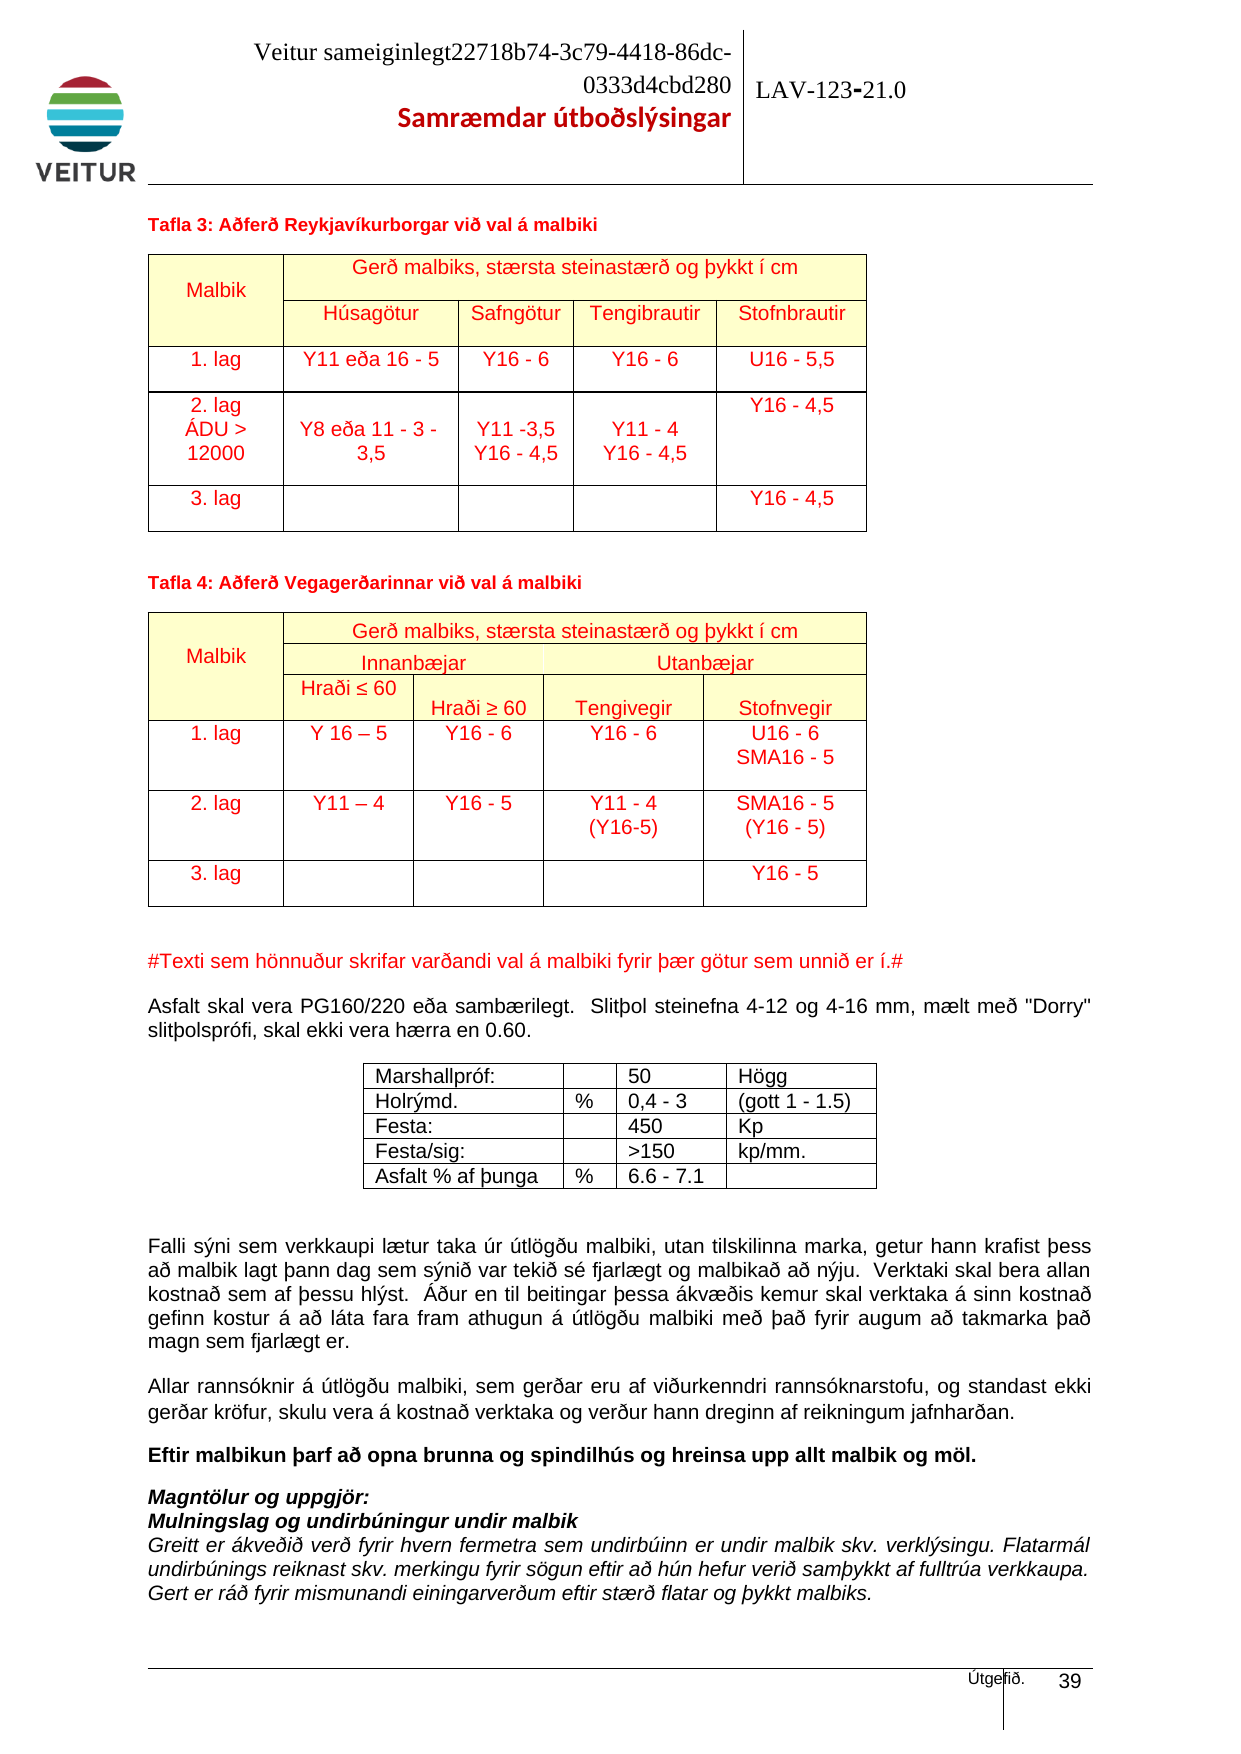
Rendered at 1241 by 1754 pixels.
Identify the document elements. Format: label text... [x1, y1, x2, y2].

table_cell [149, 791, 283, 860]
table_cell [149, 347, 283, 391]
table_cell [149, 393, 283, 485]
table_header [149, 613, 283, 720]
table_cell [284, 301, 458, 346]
text Magntölur og uppgjör: [148, 1485, 1093, 1509]
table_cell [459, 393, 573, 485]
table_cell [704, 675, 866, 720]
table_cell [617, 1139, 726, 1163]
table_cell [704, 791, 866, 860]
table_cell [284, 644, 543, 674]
text #Texti sem hönnuður skrifar varðandi val á malbiki fyrir þær götur sem unnið er í.# [148, 949, 1093, 973]
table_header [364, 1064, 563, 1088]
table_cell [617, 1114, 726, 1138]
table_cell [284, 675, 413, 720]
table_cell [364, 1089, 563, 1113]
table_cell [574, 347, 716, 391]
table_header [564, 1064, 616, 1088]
text Allar rannsóknir á útlögðu malbiki, sem gerðar eru af viðurkenndri rannsóknarstofu, og standast ekki gerðar kröfur, skulu vera á kostnað verktaka og verður hann dreginn af reikningum jafnharðan. [148, 1374, 1093, 1424]
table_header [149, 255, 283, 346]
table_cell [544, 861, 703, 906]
text Tafla 4: Aðferð Vegagerðarinnar við val á malbiki [148, 572, 1093, 593]
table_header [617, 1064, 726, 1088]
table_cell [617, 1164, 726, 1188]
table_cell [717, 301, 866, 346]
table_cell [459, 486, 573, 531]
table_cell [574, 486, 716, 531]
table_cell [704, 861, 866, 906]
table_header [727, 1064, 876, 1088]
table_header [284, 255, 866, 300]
picture [28, 71, 142, 187]
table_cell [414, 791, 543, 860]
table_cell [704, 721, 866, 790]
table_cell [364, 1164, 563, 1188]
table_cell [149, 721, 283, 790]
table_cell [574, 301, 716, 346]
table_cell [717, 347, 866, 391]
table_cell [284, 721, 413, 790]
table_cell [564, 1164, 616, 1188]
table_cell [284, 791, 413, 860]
text Falli sýni sem verkkaupi lætur taka úr útlögðu malbiki, utan tilskilinna marka, getur hann krafist þess að malbik lagt þann dag sem sýnið var tekið sé fjarlægt og malbikað að nýju. Verktaki skal bera allan kostnað sem af þessu hlýst. Áður en til beitingar þessa ákvæðis kemur skal verktaka á sinn kostnað gefinn kostur á að láta fara fram athugun á útlögðu malbiki með það fyrir augum að takmarka það magn sem fjarlægt er. [148, 1233, 1093, 1353]
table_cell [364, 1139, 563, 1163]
text Eftir malbikun þarf að opna brunna og spindilhús og hreinsa upp allt malbik og möl. [148, 1442, 1093, 1466]
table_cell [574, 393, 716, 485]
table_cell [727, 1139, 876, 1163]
text Asfalt skal vera PG160/220 eða sambærilegt. Slitþol steinefna 4-12 og 4-16 mm, mælt með "Dorry" slitþolsprófi, skal ekki vera hærra en 0.60. [148, 994, 1093, 1042]
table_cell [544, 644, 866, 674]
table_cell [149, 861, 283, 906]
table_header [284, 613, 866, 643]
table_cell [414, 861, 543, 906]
text Tafla 3: Aðferð Reykjavíkurborgar við val á malbiki [148, 214, 1093, 236]
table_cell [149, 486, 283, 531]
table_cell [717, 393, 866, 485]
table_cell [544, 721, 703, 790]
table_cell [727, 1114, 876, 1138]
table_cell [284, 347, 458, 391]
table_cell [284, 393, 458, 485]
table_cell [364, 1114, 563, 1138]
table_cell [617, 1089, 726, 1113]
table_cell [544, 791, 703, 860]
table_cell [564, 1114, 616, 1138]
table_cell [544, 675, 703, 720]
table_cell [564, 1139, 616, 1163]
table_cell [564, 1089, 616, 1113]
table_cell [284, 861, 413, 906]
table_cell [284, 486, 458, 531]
text Mulningslag og undirbúningur undir malbik [148, 1509, 1093, 1533]
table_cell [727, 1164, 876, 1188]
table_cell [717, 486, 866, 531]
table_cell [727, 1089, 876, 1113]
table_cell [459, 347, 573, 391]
text Greitt er ákveðið verð fyrir hvern fermetra sem undirbúinn er undir malbik skv. verklýsingu. Flatarmál undirbúnings reiknast skv. merkingu fyrir sögun eftir að hún hefur verið samþykkt af fulltrúa verkkaupa. Gert er ráð fyrir mismunandi einingarverðum eftir stærð flatar og þykkt malbiks. [148, 1533, 1093, 1605]
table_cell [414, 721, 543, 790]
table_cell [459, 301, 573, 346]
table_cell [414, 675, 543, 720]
